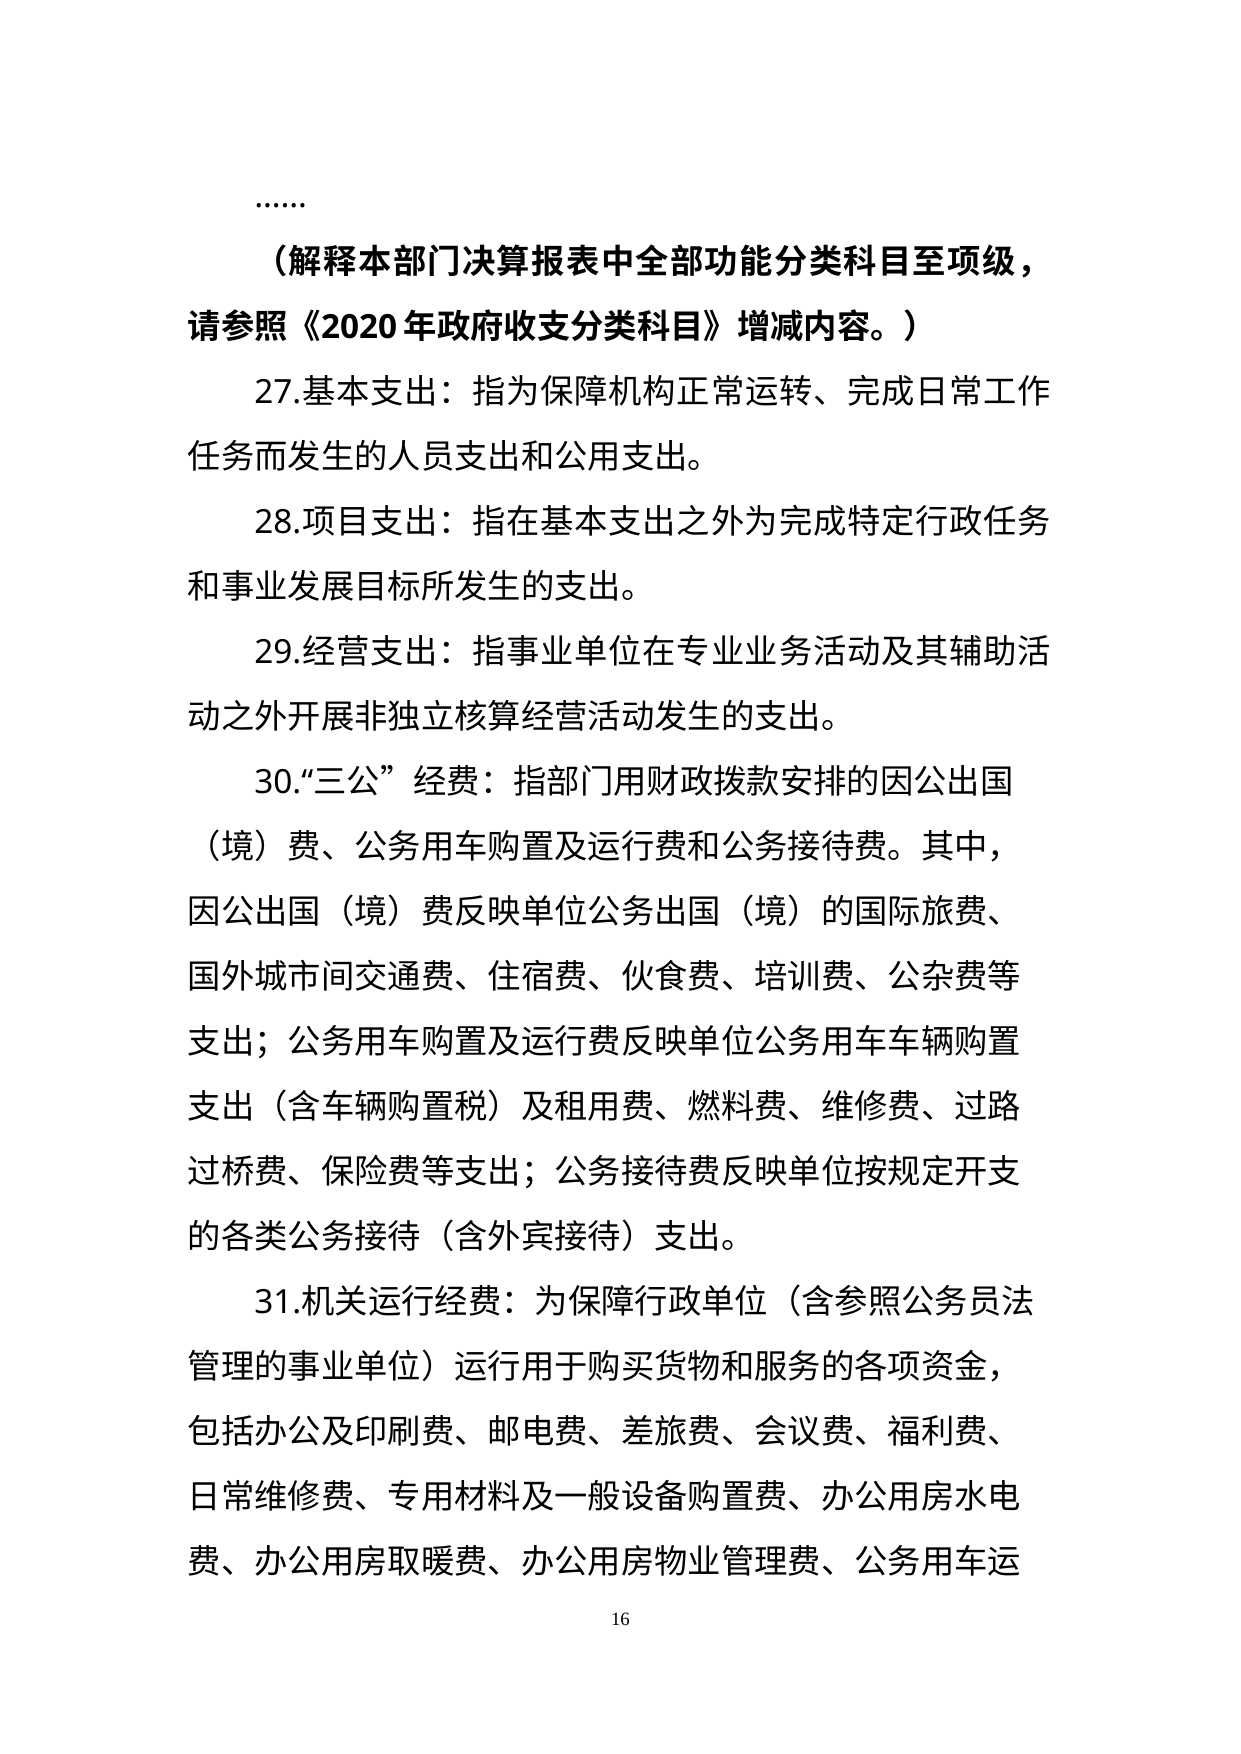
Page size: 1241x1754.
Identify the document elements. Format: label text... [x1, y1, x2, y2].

text 28.项目支出：指在基本支出之外为完成特定行政任务和事业发展目标所发生的支出。 [187, 487, 1053, 617]
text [187, 1267, 1053, 1592]
text 29.经营支出：指事业单位在专业业务活动及其辅助活动之外开展非独立核算经营活动发生的支出。 [187, 617, 1053, 747]
text …… [187, 162, 1053, 227]
text （解释本部门决算报表中全部功能分类科目至项级，请参照《2020年政府收支分类科目》增减内容。） [187, 227, 1053, 357]
text 27.基本支出：指为保障机构正常运转、完成日常工作任务而发生的人员支出和公用支出。 [187, 357, 1053, 487]
text 30.“三公”经费：指部门用财政拨款安排的因公出国（境）费、公务用车购置及运行费和公务接待费。其中，因公出国（境）费反映单位公务出国（境）的国际旅费、国外城市间交通费、住宿费、伙食费、培训费、公杂费等支出；公务用车购置及运行费反映单位公务用车车辆购置支出（含车辆购置税）及租用费、燃料费、维修费、过路过桥费、保险费等支出；公务接待费反映单位按规定开支的各类公务接待（含外宾接待）支出。 [187, 747, 1053, 1267]
